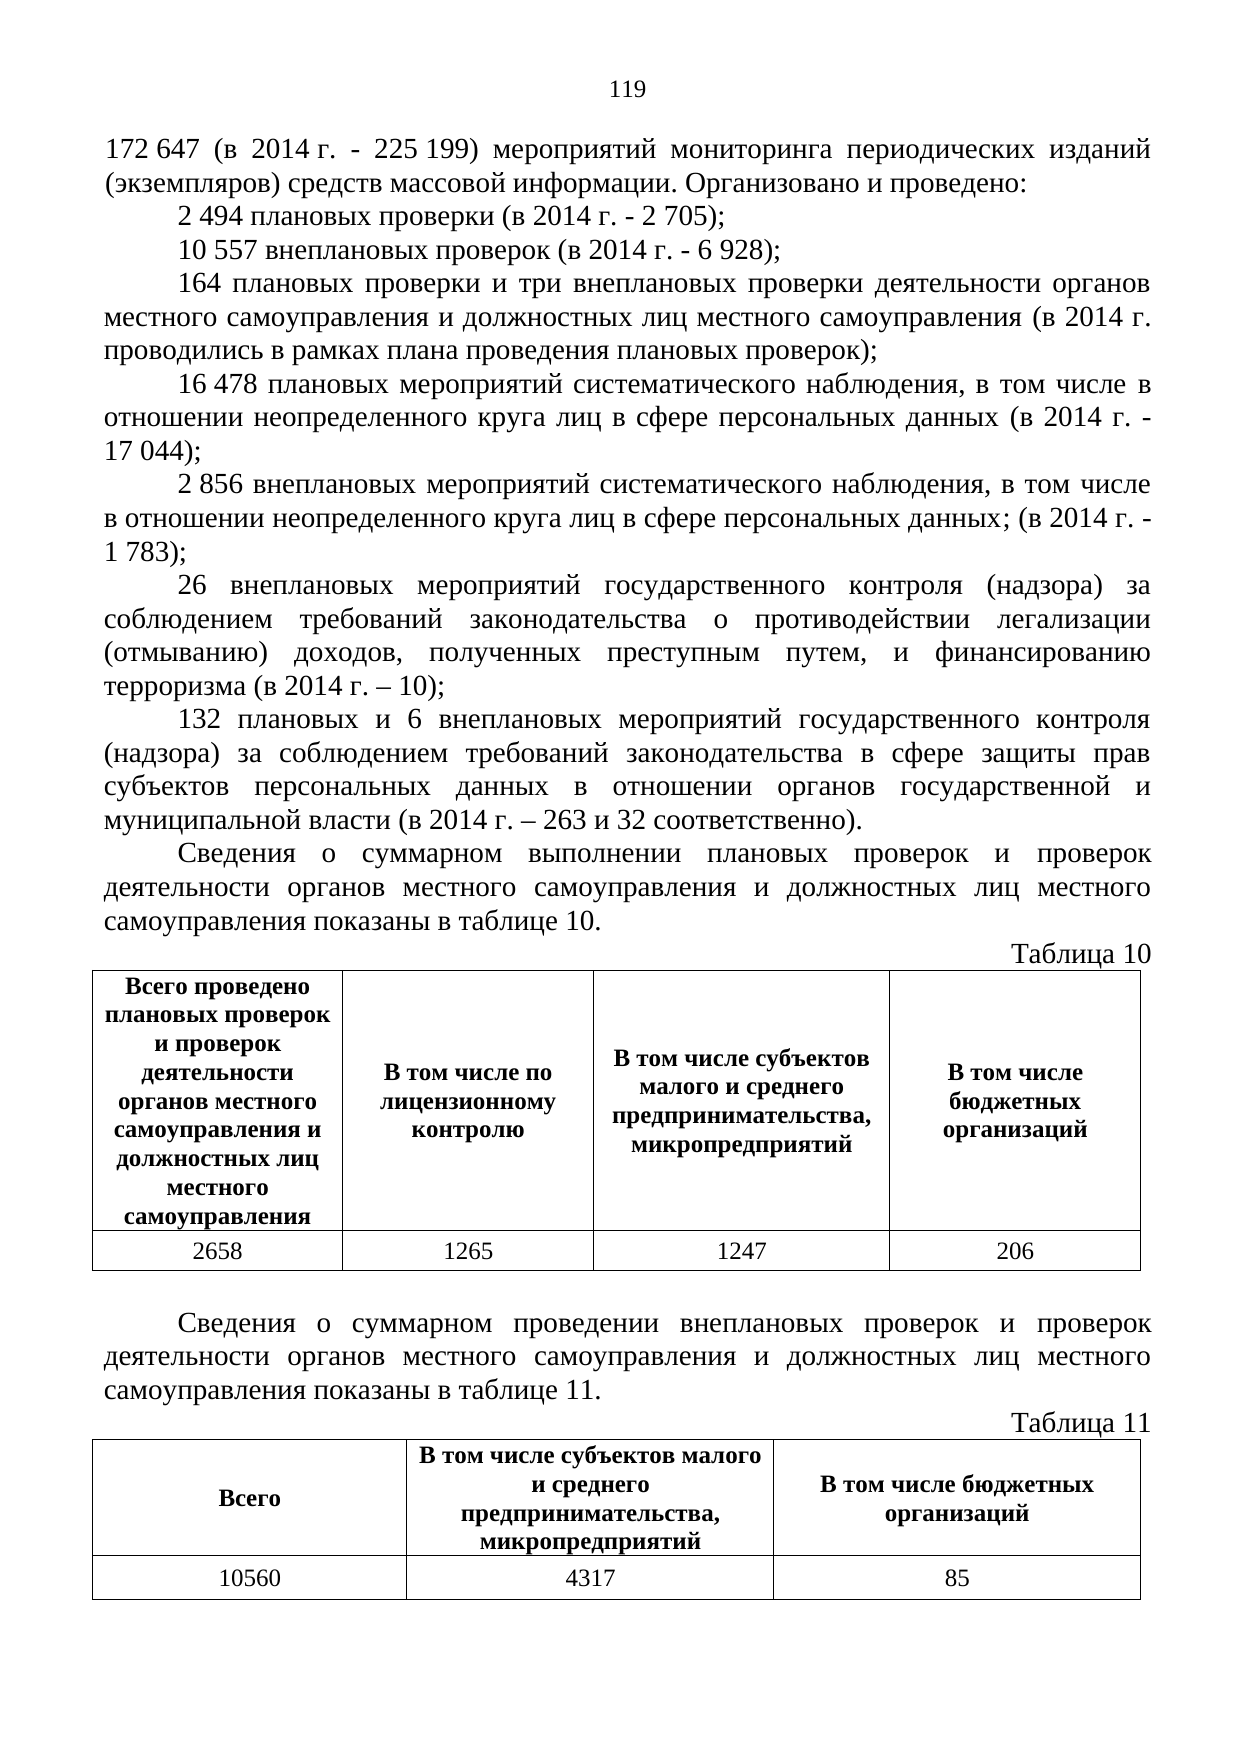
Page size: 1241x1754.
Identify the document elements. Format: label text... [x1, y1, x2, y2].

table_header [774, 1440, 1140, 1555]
text 26 внеплановых мероприятий государственного контроля (надзора) за соблюдением требований законодательства о противодействии легализации (отмыванию) доходов, полученных преступным путем, и финансированию терроризма (в 2014 г. – 10); [103, 567, 1152, 701]
text 2 856 внеплановых мероприятий систематического наблюдения, в том числе в отношении неопределенного круга лиц в сфере персональных данных; (в 2014 г. - 1 783); [103, 467, 1152, 567]
table_header В том числе субъектов малого и среднего предпринимательства, микропредприятий [594, 971, 889, 1229]
table_header В том числе бюджетных организаций [890, 971, 1140, 1229]
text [105, 131, 1152, 198]
text 10 557 внеплановых проверок (в 2014 г. - 6 928); [103, 232, 1152, 265]
text Сведения о суммарном выполнении плановых проверок и проверок деятельности органов местного самоуправления и должностных лиц местного самоуправления показаны в таблице 10. [103, 836, 1152, 936]
text 2 494 плановых проверки (в 2014 г. - 2 705); [103, 198, 1152, 232]
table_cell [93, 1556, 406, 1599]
text Таблица 10 [103, 936, 1152, 970]
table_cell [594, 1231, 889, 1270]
table_header Всего проведено плановых проверок и проверок деятельности органов местного самоуправления и должностных лиц местного самоуправления [93, 971, 342, 1229]
text 164 плановых проверки и три внеплановых проверки деятельности органов местного самоуправления и должностных лиц местного самоуправления (в 2014 г. проводились в рамках плана проведения плановых проверок); [103, 265, 1152, 366]
text 132 плановых и 6 внеплановых мероприятий государственного контроля (надзора) за соблюдением требований законодательства в сфере защиты прав субъектов персональных данных в отношении органов государственной и муниципальной власти (в 2014 г. – 263 и 32 соответственно). [103, 701, 1152, 836]
text 16 478 плановых мероприятий систематического наблюдения, в том числе в отношении неопределенного круга лиц в сфере персональных данных (в 2014 г. - 17 044); [103, 366, 1152, 467]
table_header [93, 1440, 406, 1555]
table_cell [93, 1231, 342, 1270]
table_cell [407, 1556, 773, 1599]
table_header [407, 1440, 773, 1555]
text Сведения о суммарном проведении внеплановых проверок и проверок деятельности органов местного самоуправления и должностных лиц местного самоуправления показаны в таблице 11. [103, 1305, 1152, 1406]
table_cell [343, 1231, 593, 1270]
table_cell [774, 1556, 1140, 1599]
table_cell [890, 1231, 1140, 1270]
table_header В том числе по лицензионному контролю [343, 971, 593, 1229]
text Таблица 11 [103, 1406, 1152, 1439]
